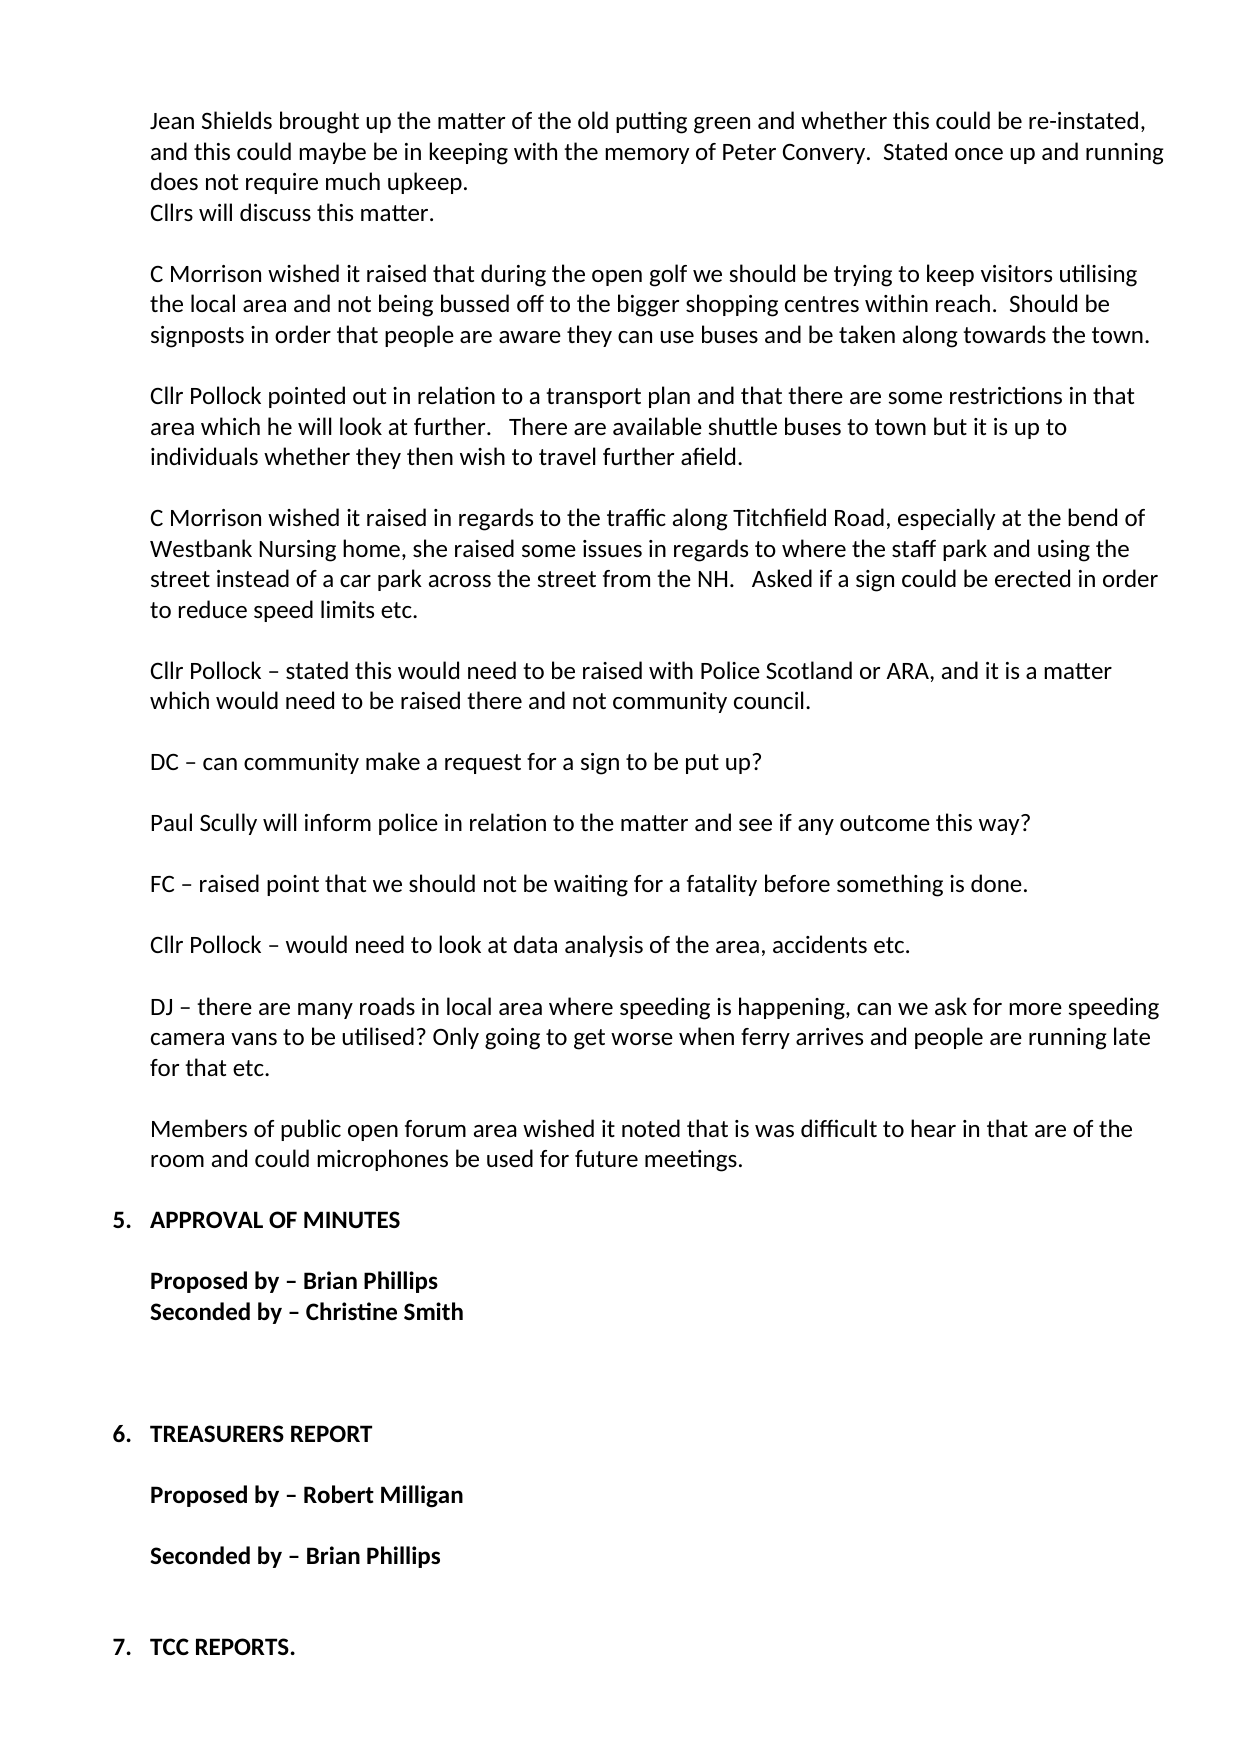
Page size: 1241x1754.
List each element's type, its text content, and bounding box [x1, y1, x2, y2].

text FC – raised point that we should not be waiting for a fatality before something is done. [150, 868, 1165, 899]
text Cllrs will discuss this matter. [75, 197, 1165, 228]
list APPROVAL OF MINUTES [112, 1204, 1165, 1235]
list Proposed by – Brian Phillips [150, 1265, 1165, 1296]
text DC – can community make a request for a sign to be put up? [150, 746, 1165, 777]
list Jean Shields brought up the matter of the old putting green and whether this could be re-instated, and this could maybe be in keeping with the memory of Peter Convery. Stated once up and running does not require much upkeep. [150, 106, 1165, 197]
text Cllr Pollock – would need to look at data analysis of the area, accidents etc. [150, 929, 1165, 960]
list TCC REPORTS. [112, 1632, 1165, 1662]
text C Morrison wished it raised in regards to the traffic along Titchfield Road, especially at the bend of Westbank Nursing home, she raised some issues in regards to where the staff park and using the street instead of a car park across the street from the NH. Asked if a sign could be erected in order to reduce speed limits etc. [150, 502, 1165, 624]
list TREASURERS REPORT [112, 1418, 1165, 1448]
text Seconded by – Brian Phillips [75, 1540, 1165, 1571]
text DJ – there are many roads in local area where speeding is happening, can we ask for more speeding camera vans to be utilised? Only going to get worse when ferry arrives and people are running late for that etc. [150, 991, 1165, 1082]
text Cllr Pollock – stated this would need to be raised with Police Scotland or ARA, and it is a matter which would need to be raised there and not community council. [150, 655, 1165, 716]
text Proposed by – Robert Milligan [150, 1479, 1165, 1509]
text Paul Scully will inform police in relation to the matter and see if any outcome this way? [150, 807, 1165, 838]
text C Morrison wished it raised that during the open golf we should be trying to keep visitors utilising the local area and not being bussed off to the bigger shopping centres within reach. Should be signposts in order that people are aware they can use buses and be taken along towards the town. [75, 258, 1165, 350]
list Seconded by – Christine Smith [150, 1296, 1165, 1326]
text Members of public open forum area wished it noted that is was difficult to hear in that are of the room and could microphones be used for future meetings. [150, 1113, 1165, 1174]
text Cllr Pollock pointed out in relation to a transport plan and that there are some restrictions in that area which he will look at further. There are available shuttle buses to town but it is up to individuals whether they then wish to travel further afield. [150, 380, 1165, 472]
